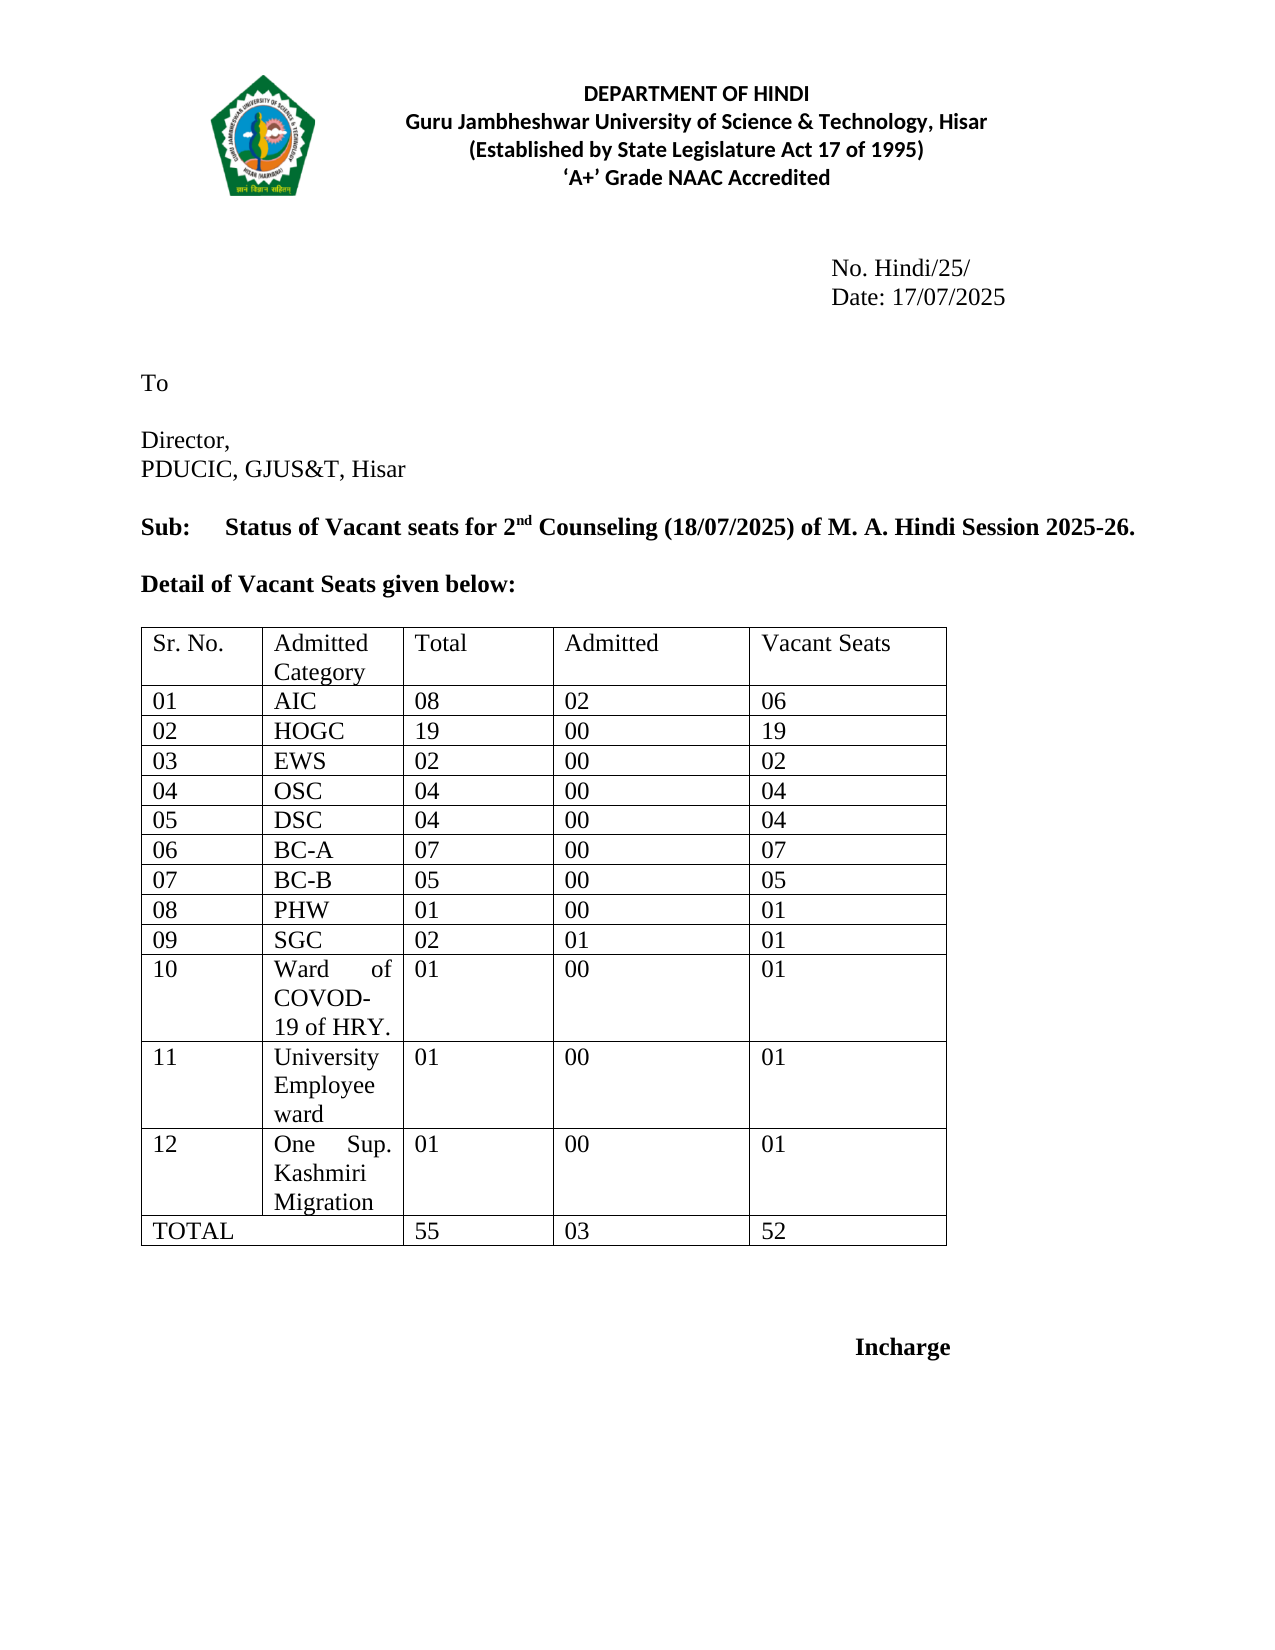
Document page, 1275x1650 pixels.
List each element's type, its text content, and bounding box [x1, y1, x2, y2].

table_cell 02 [404, 746, 553, 775]
table_cell HOGC [263, 716, 403, 745]
table_cell 01 [554, 925, 749, 953]
table_cell 01 [404, 895, 553, 924]
picture [210, 75, 316, 196]
text Sub: Status of Vacant seats for 2nd Counseling (18/07/2025) of M. A. Hindi Session 2025-26. [141, 512, 1162, 541]
table_cell 02 [554, 686, 749, 715]
table_cell 06 [142, 835, 262, 864]
table_cell 08 [404, 686, 553, 715]
table_cell 52 [750, 1216, 946, 1245]
table_cell 00 [554, 955, 749, 1041]
text PDUCIC, GJUS&T, Hisar [141, 454, 1162, 483]
table_cell 05 [750, 865, 946, 894]
table_cell 01 [404, 1129, 553, 1215]
table_cell 01 [404, 1042, 553, 1128]
table_header Admitted Category [263, 628, 403, 685]
table_cell 11 [142, 1042, 262, 1128]
table_cell 01 [750, 895, 946, 924]
table_cell 02 [142, 716, 262, 745]
table_cell 07 [142, 865, 262, 894]
table_cell OSC [263, 776, 403, 804]
table_cell 04 [142, 776, 262, 804]
table_cell AIC [263, 686, 403, 715]
table_cell DSC [263, 806, 403, 834]
table_cell 00 [554, 746, 749, 775]
table_cell 01 [404, 955, 553, 1041]
table_cell 05 [404, 865, 553, 894]
table_header Admitted [554, 628, 749, 685]
table_cell SGC [263, 925, 403, 953]
text Incharge [150, 1332, 1162, 1361]
table_cell PHW [263, 895, 403, 924]
table_cell 19 [404, 716, 553, 745]
table_cell 00 [554, 806, 749, 834]
table_cell University Employee ward [263, 1042, 403, 1128]
table_cell 04 [404, 776, 553, 804]
table_cell 12 [142, 1129, 262, 1215]
text Date: 17/07/2025 [750, 282, 1162, 311]
table_cell 05 [142, 806, 262, 834]
table_cell 55 [404, 1216, 553, 1245]
table_cell 06 [750, 686, 946, 715]
table_cell 07 [404, 835, 553, 864]
table_cell BC-A [263, 835, 403, 864]
table_header Vacant Seats [750, 628, 946, 685]
table_cell 01 [750, 925, 946, 953]
text Detail of Vacant Seats given below: [141, 569, 1162, 598]
table_cell 00 [554, 716, 749, 745]
text To [141, 368, 1162, 397]
table_cell 03 [142, 746, 262, 775]
table_cell BC-B [263, 865, 403, 894]
table_cell 00 [554, 1042, 749, 1128]
table_cell Ward of COVOD-19 of HRY. [263, 955, 403, 1041]
table_cell 00 [554, 835, 749, 864]
text Director, [141, 426, 1162, 454]
table_cell 07 [750, 835, 946, 864]
table_cell 03 [554, 1216, 749, 1245]
table_cell 00 [554, 865, 749, 894]
table_cell One Sup. Kashmiri Migration [263, 1129, 403, 1215]
table_cell 01 [750, 955, 946, 1041]
table_cell 01 [750, 1042, 946, 1128]
text No. Hindi/25/ [150, 253, 1162, 282]
table_cell 01 [142, 686, 262, 715]
table_cell 10 [142, 955, 262, 1041]
table_cell 00 [554, 895, 749, 924]
table_cell 09 [142, 925, 262, 953]
table_header Total [404, 628, 553, 685]
table_cell 04 [404, 806, 553, 834]
table_cell 04 [750, 806, 946, 834]
table_cell 02 [750, 746, 946, 775]
table_cell 04 [750, 776, 946, 804]
table_cell 00 [554, 1129, 749, 1215]
table_cell EWS [263, 746, 403, 775]
table_cell 08 [142, 895, 262, 924]
table_cell 01 [750, 1129, 946, 1215]
table_header Sr. No. [142, 628, 262, 685]
table_cell 19 [750, 716, 946, 745]
table_cell 02 [404, 925, 553, 953]
table_cell 00 [554, 776, 749, 804]
table_cell TOTAL [142, 1216, 403, 1245]
